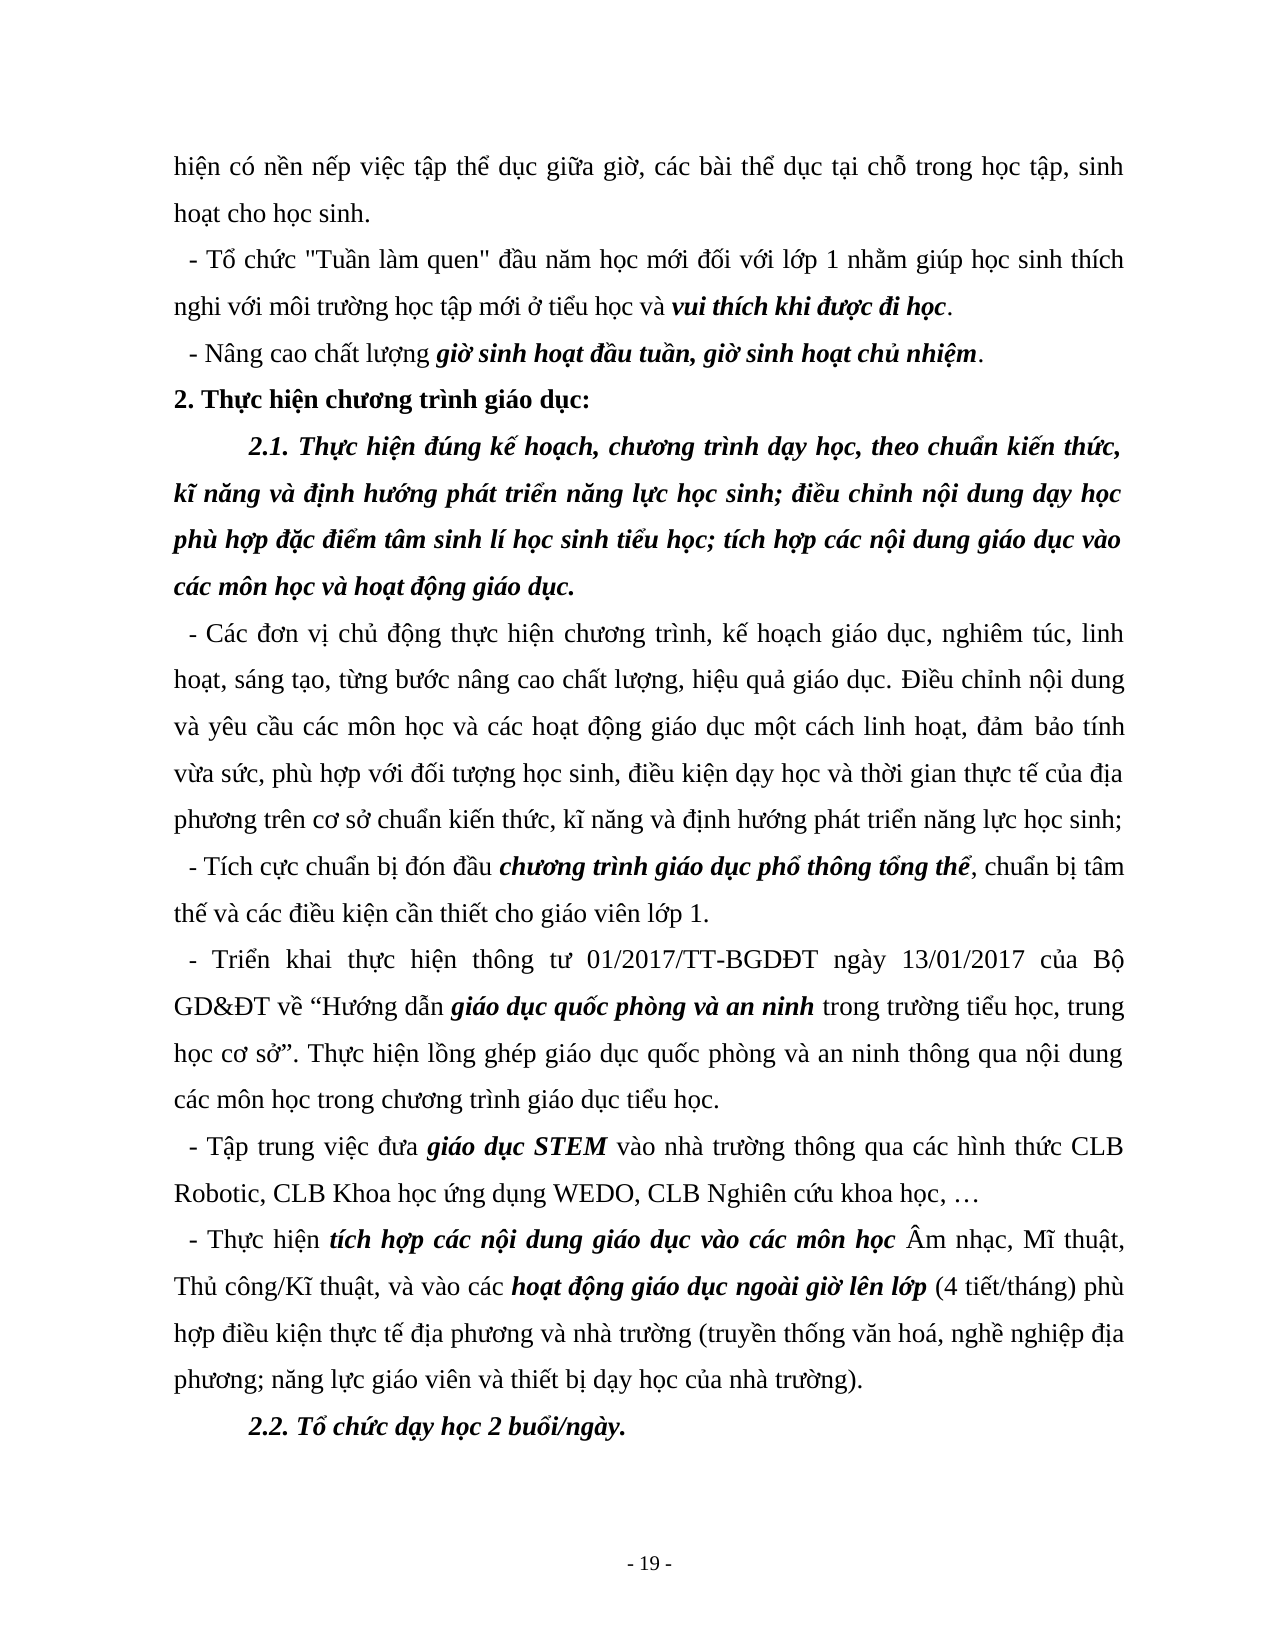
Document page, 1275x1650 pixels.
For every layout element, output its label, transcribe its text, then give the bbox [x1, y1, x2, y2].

text 2. Thực hiện chương trình giáo dục: [174, 383, 1125, 414]
list - Nâng cao chất lượng giờ sinh hoạt đầu tuần, giờ sinh hoạt chủ nhiệm. [174, 337, 1125, 368]
text 2.1. Thực hiện đúng kế hoạch, chương trình dạy học, theo chuẩn kiến thức, kĩ năng và định hướng phát triển năng lực học sinh; điều chỉnh nội dung dạy học phù hợp đặc điểm tâm sinh lí học sinh tiểu học; tích hợp các nội dung giáo dục vào các môn học và hoạt động giáo dục. [174, 430, 1125, 601]
list - Tổ chức "Tuần làm quen" đầu năm học mới đối với lớp 1 nhằm giúp học sinh thích nghi với môi trường học tập mới ở tiểu học và vui thích khi được đi học. [174, 243, 1125, 321]
list - Thực hiện tích hợp các nội dung giáo dục vào các môn học Âm nhạc, Mĩ thuật, Thủ công/Kĩ thuật, và vào các hoạt động giáo dục ngoài giờ lên lớp (4 tiết/tháng) phù hợp điều kiện thực tế địa phương và nhà trường (truyền thống văn hoá, nghề nghiệp địa phương; năng lực giáo viên và thiết bị dạy học của nhà trường). [174, 1223, 1125, 1394]
list - Tập trung việc đưa giáo dục STEM vào nhà trường thông qua các hình thức CLB Robotic, CLB Khoa học ứng dụng WEDO, CLB Nghiên cứu khoa học, … [174, 1130, 1125, 1208]
text 2.2. Tổ chức dạy học 2 buổi/ngày. [174, 1410, 1125, 1441]
list - Triển khai thực hiện thông tư 01/2017/TT-BGDĐT ngày 13/01/2017 của Bộ GD&ĐT về “Hướng dẫn giáo dục quốc phòng và an ninh trong trường tiểu học, trung học cơ sở”. Thực hiện lồng ghép giáo dục quốc phòng và an ninh thông qua nội dung các môn học trong chương trình giáo dục tiểu học. [174, 943, 1125, 1114]
list - Các đơn vị chủ động thực hiện chương trình, kế hoạch giáo dục, nghiêm túc, linh hoạt, sáng tạo, từng bước nâng cao chất lượng, hiệu quả giáo dục. Điều chỉnh nội dung và yêu cầu các môn học và các hoạt động giáo dục một cách linh hoạt, đảm bảo tính vừa sức, phù hợp với đối tượng học sinh, điều kiện dạy học và thời gian thực tế của địa phương trên cơ sở chuẩn kiến thức, kĩ năng và định hướng phát triển năng lực học sinh; [174, 617, 1125, 834]
list - Tích cực chuẩn bị đón đầu chương trình giáo dục phổ thông tổng thể, chuẩn bị tâm thế và các điều kiện cần thiết cho giáo viên lớp 1. [174, 850, 1125, 928]
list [174, 150, 1125, 228]
